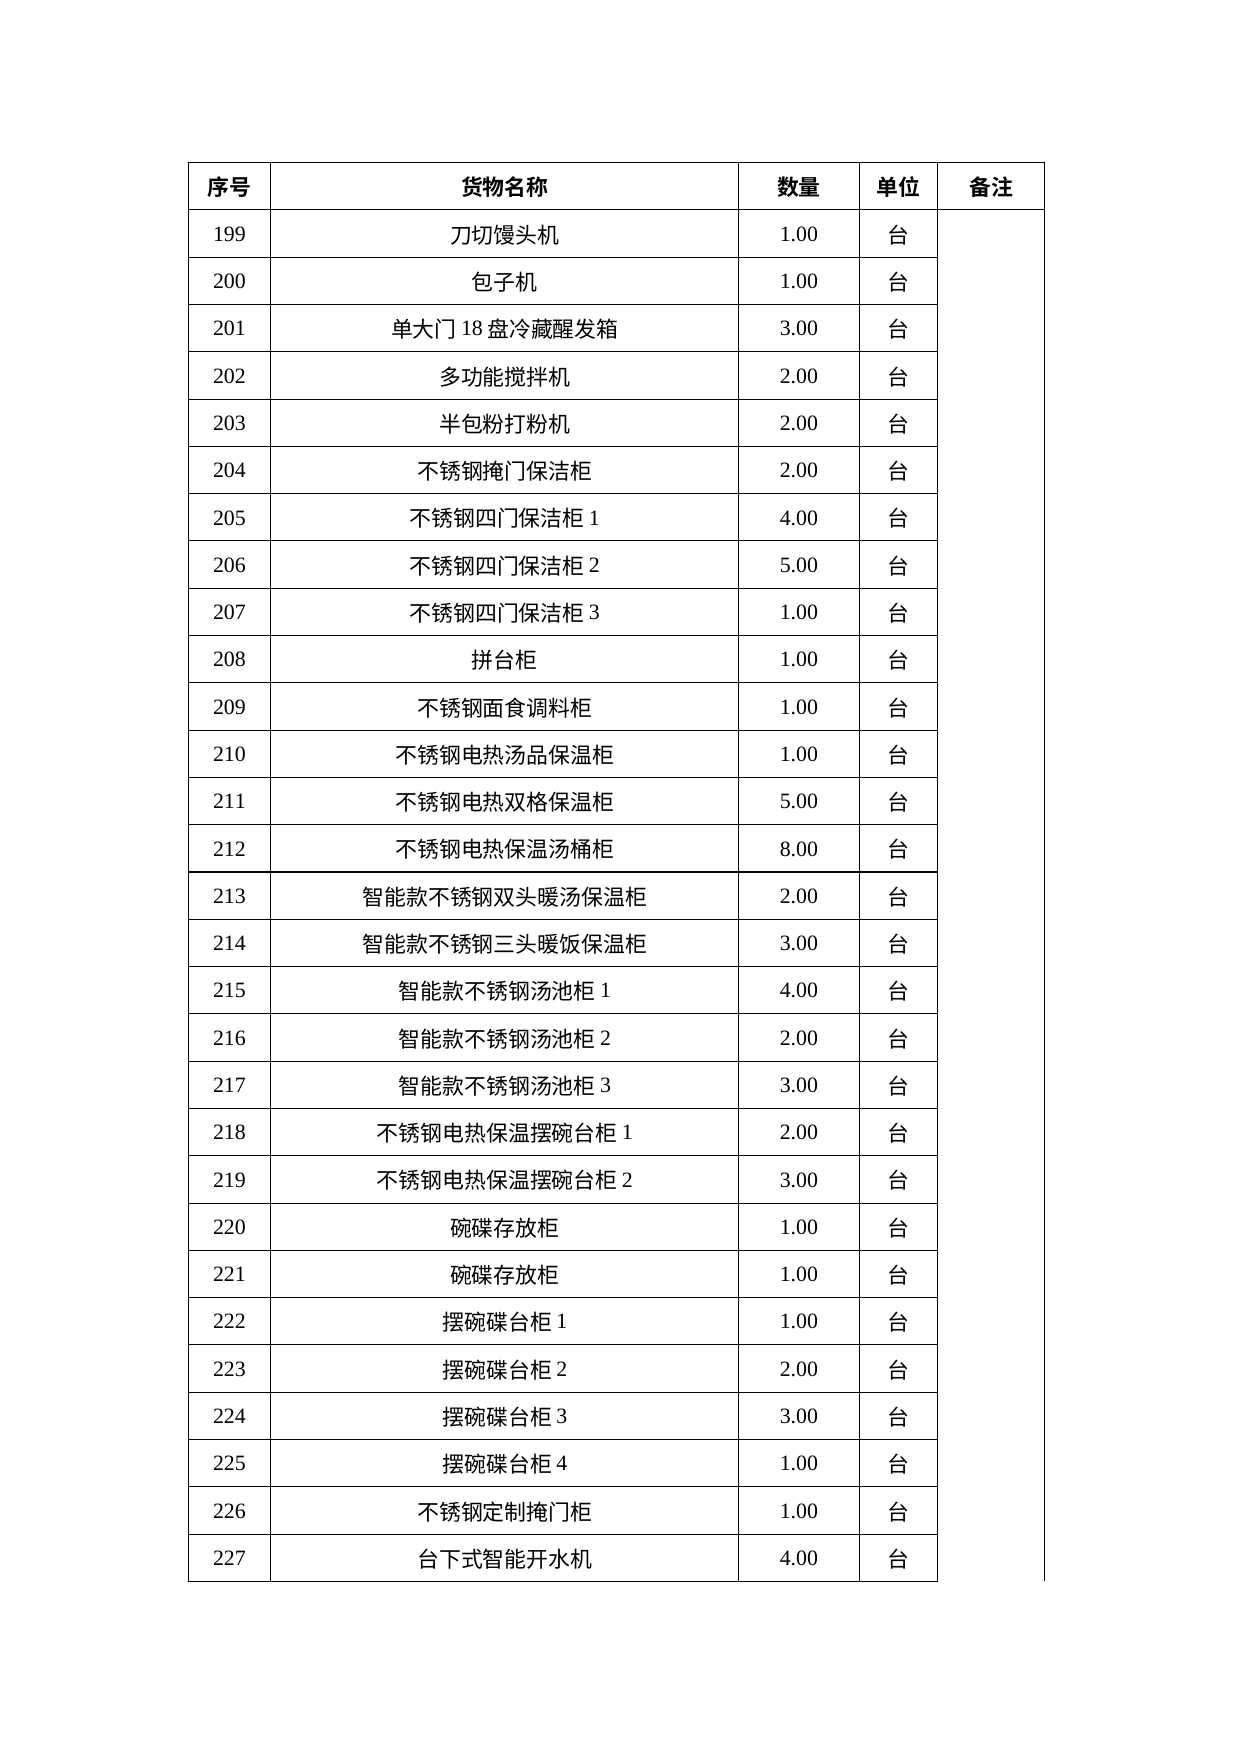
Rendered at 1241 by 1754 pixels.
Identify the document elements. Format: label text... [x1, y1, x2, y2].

table_cell 2.00 [739, 400, 859, 446]
table_cell 不锈钢电热保温汤桶柜 [271, 825, 738, 871]
table_cell 智能款不锈钢汤池柜3 [271, 1062, 738, 1108]
table_cell 2.00 [739, 1345, 859, 1392]
table_cell 1.00 [739, 1440, 859, 1486]
table_cell 1.00 [739, 589, 859, 635]
table_cell 智能款不锈钢双头暖汤保温柜 [271, 873, 738, 919]
table_cell 222 [189, 1298, 270, 1344]
table_cell 台 [860, 1062, 937, 1108]
table_cell 217 [189, 1062, 270, 1108]
table_cell 台 [860, 258, 937, 304]
table_cell 台 [860, 778, 937, 824]
table_cell 226 [189, 1487, 270, 1533]
table_cell 1.00 [739, 1251, 859, 1297]
table_cell 214 [189, 920, 270, 966]
table_header 货物名称 [271, 163, 738, 209]
table_cell 3.00 [739, 1156, 859, 1202]
table_cell 智能款不锈钢三头暖饭保温柜 [271, 920, 738, 966]
table_cell 211 [189, 778, 270, 824]
table_cell 台 [860, 305, 937, 351]
table_cell 智能款不锈钢汤池柜1 [271, 967, 738, 1013]
table_cell 台 [860, 1014, 937, 1061]
table_cell 不锈钢电热保温摆碗台柜2 [271, 1156, 738, 1202]
table_header 单位 [860, 163, 937, 209]
table_header 备注 [938, 163, 1044, 209]
table_cell 3.00 [739, 1393, 859, 1439]
table_cell 台 [860, 447, 937, 493]
table_cell 1.00 [739, 1298, 859, 1344]
table_cell 摆碗碟台柜3 [271, 1393, 738, 1439]
table_cell 202 [189, 352, 270, 398]
table_cell 223 [189, 1345, 270, 1392]
table_cell 台 [860, 920, 937, 966]
table_cell 224 [189, 1393, 270, 1439]
table_cell 2.00 [739, 352, 859, 398]
table_cell 1.00 [739, 683, 859, 729]
table_cell 单大门18盘冷藏醒发箱 [271, 305, 738, 351]
table_cell 台 [860, 1440, 937, 1486]
table_cell 218 [189, 1109, 270, 1155]
table_cell 台 [860, 873, 937, 919]
table_cell 半包粉打粉机 [271, 400, 738, 446]
table_cell 台 [860, 400, 937, 446]
table_cell 台 [860, 1298, 937, 1344]
table_cell 台 [860, 967, 937, 1013]
table_cell 227 [189, 1535, 270, 1581]
table_cell 摆碗碟台柜1 [271, 1298, 738, 1344]
table_cell 刀切馒头机 [271, 210, 738, 257]
table_cell 207 [189, 589, 270, 635]
table_cell 213 [189, 873, 270, 919]
table_cell 不锈钢四门保洁柜2 [271, 541, 738, 588]
table_cell 摆碗碟台柜4 [271, 1440, 738, 1486]
table_cell 不锈钢电热双格保温柜 [271, 778, 738, 824]
table_cell 204 [189, 447, 270, 493]
table_cell 212 [189, 825, 270, 871]
table_cell 206 [189, 541, 270, 588]
table_header 序号 [189, 163, 270, 209]
table_cell 215 [189, 967, 270, 1013]
table_cell 台 [860, 1251, 937, 1297]
table_cell 台 [860, 1393, 937, 1439]
table_cell 台 [860, 494, 937, 540]
table_cell 3.00 [739, 305, 859, 351]
table_cell 203 [189, 400, 270, 446]
table_cell 碗碟存放柜 [271, 1204, 738, 1250]
table_cell 不锈钢掩门保洁柜 [271, 447, 738, 493]
table_cell 225 [189, 1440, 270, 1486]
table_cell 台 [860, 683, 937, 729]
table_cell 210 [189, 731, 270, 777]
table_cell 216 [189, 1014, 270, 1061]
table_cell 220 [189, 1204, 270, 1250]
table_cell 1.00 [739, 636, 859, 682]
table_cell 201 [189, 305, 270, 351]
table_cell 台 [860, 541, 937, 588]
table_cell 1.00 [739, 258, 859, 304]
table_cell 台 [860, 589, 937, 635]
table_cell 多功能搅拌机 [271, 352, 738, 398]
table_cell 拼台柜 [271, 636, 738, 682]
table_cell 不锈钢定制掩门柜 [271, 1487, 738, 1533]
table_cell 8.00 [739, 825, 859, 871]
table_cell 219 [189, 1156, 270, 1202]
table_cell 1.00 [739, 1487, 859, 1533]
table_cell 台 [860, 825, 937, 871]
table_cell 台 [860, 1156, 937, 1202]
table_cell 智能款不锈钢汤池柜2 [271, 1014, 738, 1061]
table_cell 台 [860, 1109, 937, 1155]
table_cell 台 [860, 636, 937, 682]
table_cell 不锈钢电热保温摆碗台柜1 [271, 1109, 738, 1155]
table_cell 包子机 [271, 258, 738, 304]
table_cell 台 [860, 731, 937, 777]
table_cell 台 [860, 1535, 937, 1581]
table_cell 4.00 [739, 494, 859, 540]
table_cell 208 [189, 636, 270, 682]
table_cell 200 [189, 258, 270, 304]
table_cell 台 [860, 210, 937, 257]
table_cell 2.00 [739, 1014, 859, 1061]
table_cell 台 [860, 352, 937, 398]
table_cell 4.00 [739, 1535, 859, 1581]
table_cell 5.00 [739, 778, 859, 824]
table_cell 不锈钢四门保洁柜1 [271, 494, 738, 540]
table_header 数量 [739, 163, 859, 209]
table_cell 2.00 [739, 447, 859, 493]
table_cell 1.00 [739, 731, 859, 777]
table_cell 1.00 [739, 210, 859, 257]
table_cell 不锈钢四门保洁柜3 [271, 589, 738, 635]
table_cell 台下式智能开水机 [271, 1535, 738, 1581]
table_cell 2.00 [739, 873, 859, 919]
table_cell 221 [189, 1251, 270, 1297]
table_cell 不锈钢电热汤品保温柜 [271, 731, 738, 777]
table_cell 209 [189, 683, 270, 729]
table_cell 205 [189, 494, 270, 540]
table_cell 1.00 [739, 1204, 859, 1250]
table_cell 5.00 [739, 541, 859, 588]
table_cell 不锈钢面食调料柜 [271, 683, 738, 729]
table_cell 199 [189, 210, 270, 257]
table_cell 台 [860, 1487, 937, 1533]
table_cell 3.00 [739, 1062, 859, 1108]
table_cell 台 [860, 1204, 937, 1250]
table_cell 4.00 [739, 967, 859, 1013]
table_cell 3.00 [739, 920, 859, 966]
table_cell 2.00 [739, 1109, 859, 1155]
table_cell 碗碟存放柜 [271, 1251, 738, 1297]
table_cell 台 [860, 1345, 937, 1392]
table_cell 摆碗碟台柜2 [271, 1345, 738, 1392]
